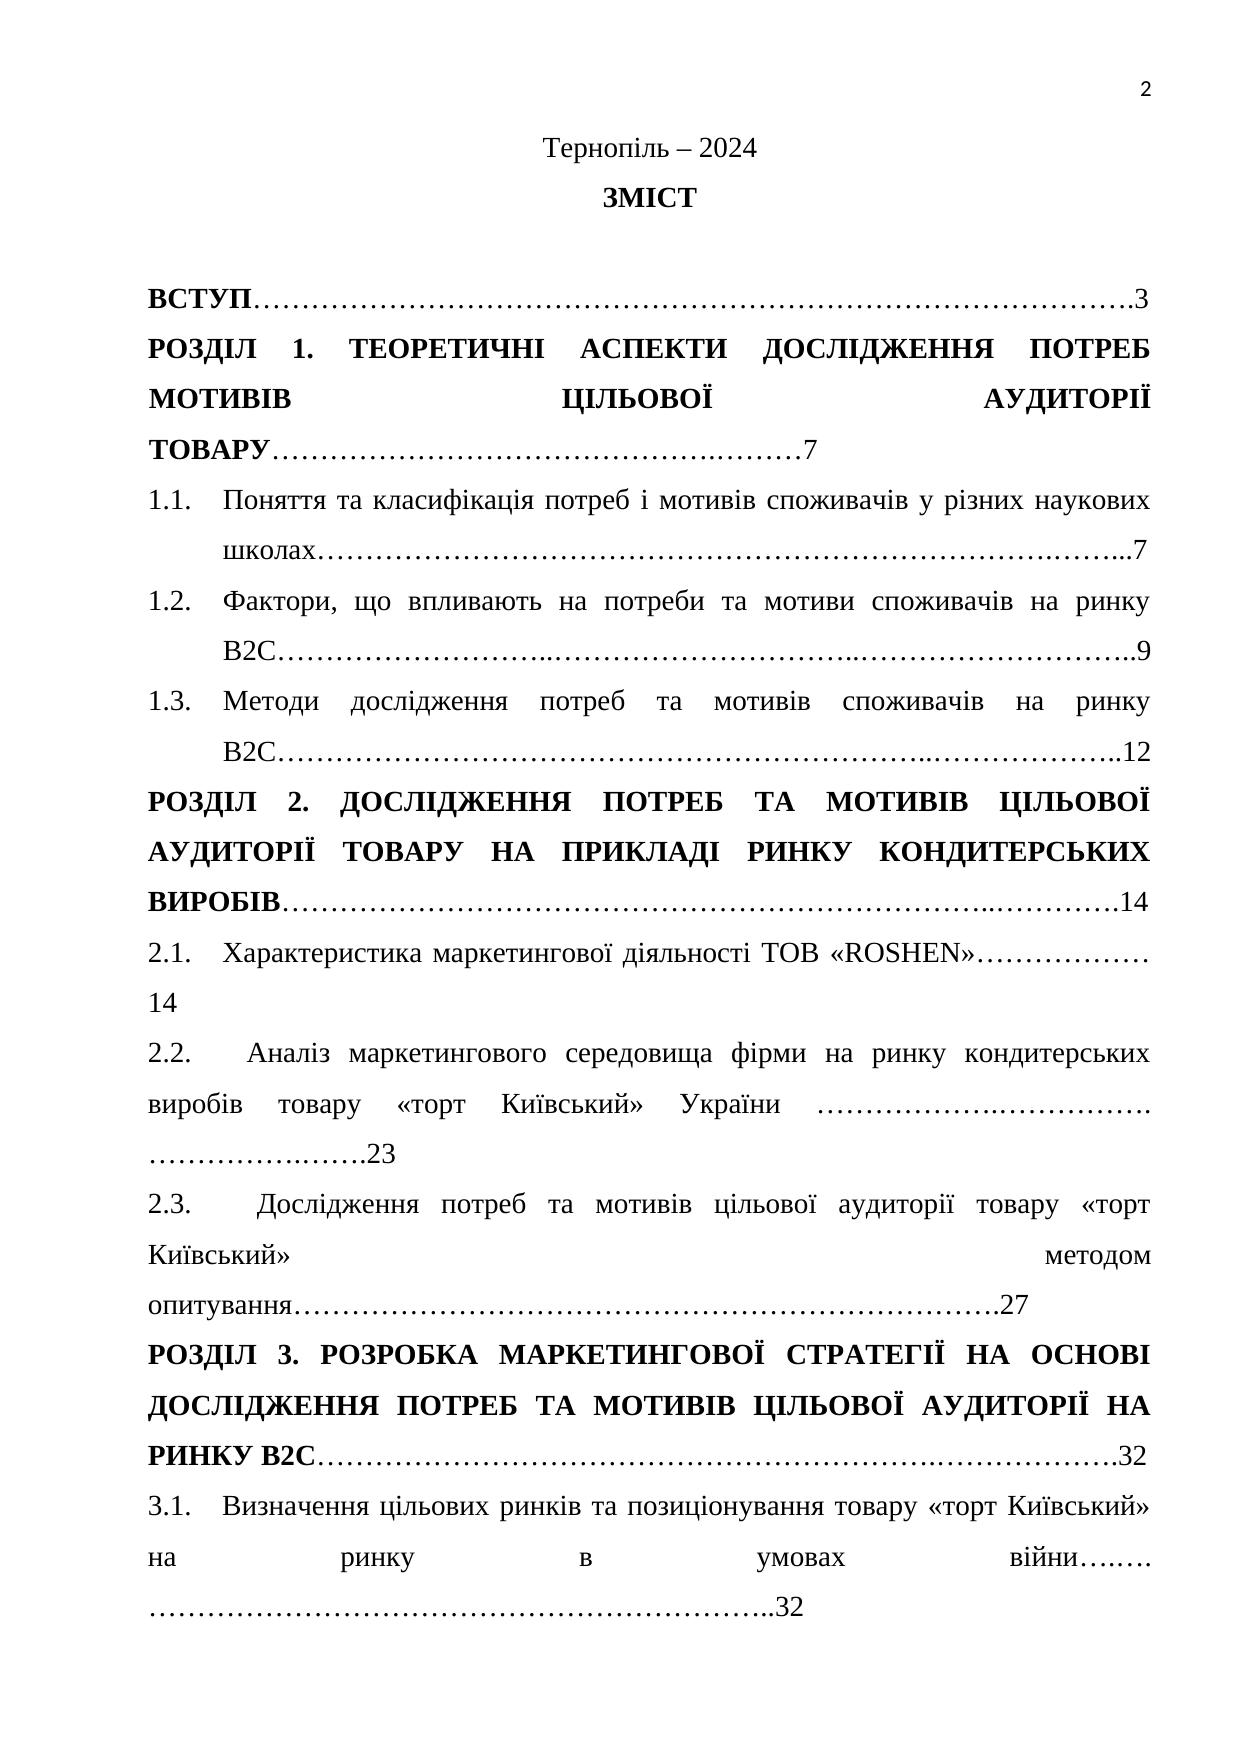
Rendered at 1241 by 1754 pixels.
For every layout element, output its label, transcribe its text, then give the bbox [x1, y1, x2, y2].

text 2.2. Аналіз маркетингового середовища фірми на ринку кондитерських виробів товару «торт Київський» України ……………….…………….…………….…….23 [148, 1036, 1152, 1170]
text Тернопіль – 2024 [148, 130, 1152, 163]
text РОЗДІЛ 1. ТЕОРЕТИЧНІ АСПЕКТИ ДОСЛІДЖЕННЯ ПОТРЕБ МОТИВІВ ЦІЛЬОВОЇ АУДИТОРІЇ ТОВАРУ……………………………………….………7 [148, 331, 1152, 465]
list Поняття та класифікація потреб і мотивів споживачів у різних наукових школах………………………………………………………………….……...7 [148, 482, 1152, 566]
text ЗМІСТ [148, 180, 1152, 214]
text 2.1. Характеристика маркетингової діяльності ТОВ «ROSHEN»………………14 [148, 935, 1152, 1019]
list Фактори, що впливають на потреби та мотиви споживачів на ринку В2С………………………..…………………………..………………………..9 [148, 583, 1152, 667]
text РОЗДІЛ 3. РОЗРОБКА МАРКЕТИНГОВОЇ СТРАТЕГІЇ НА ОСНОВІ ДОСЛІДЖЕННЯ ПОТРЕБ ТА МОТИВІВ ЦІЛЬОВОЇ АУДИТОРІЇ НА РИНКУ B2C……………………………………………………….……………….32 [148, 1337, 1152, 1472]
text ВСТУП……………………………………………………………………………….3 [148, 281, 1152, 314]
text 2.3. Дослідження потреб та мотивів цільової аудиторії товару «торт Київський» методом опитування……………………………………………………………….27 [148, 1186, 1152, 1321]
text РОЗДІЛ 2. ДОСЛІДЖЕННЯ ПОТРЕБ ТА МОТИВІВ ЦІЛЬОВОЇ АУДИТОРІЇ ТОВАРУ НА ПРИКЛАДІ РИНКУ КОНДИТЕРСЬКИХ ВИРОБІВ………………………………………………………………..………….14 [148, 784, 1152, 918]
text 3.1. Визначення цільових ринків та позиціонування товару «торт Київський» на ринку в умовах війни….…. ………………………………………………………..32 [148, 1488, 1152, 1622]
list Методи дослідження потреб та мотивів споживачів на ринку В2С…………………………………………………………..………………..12 [148, 683, 1152, 767]
